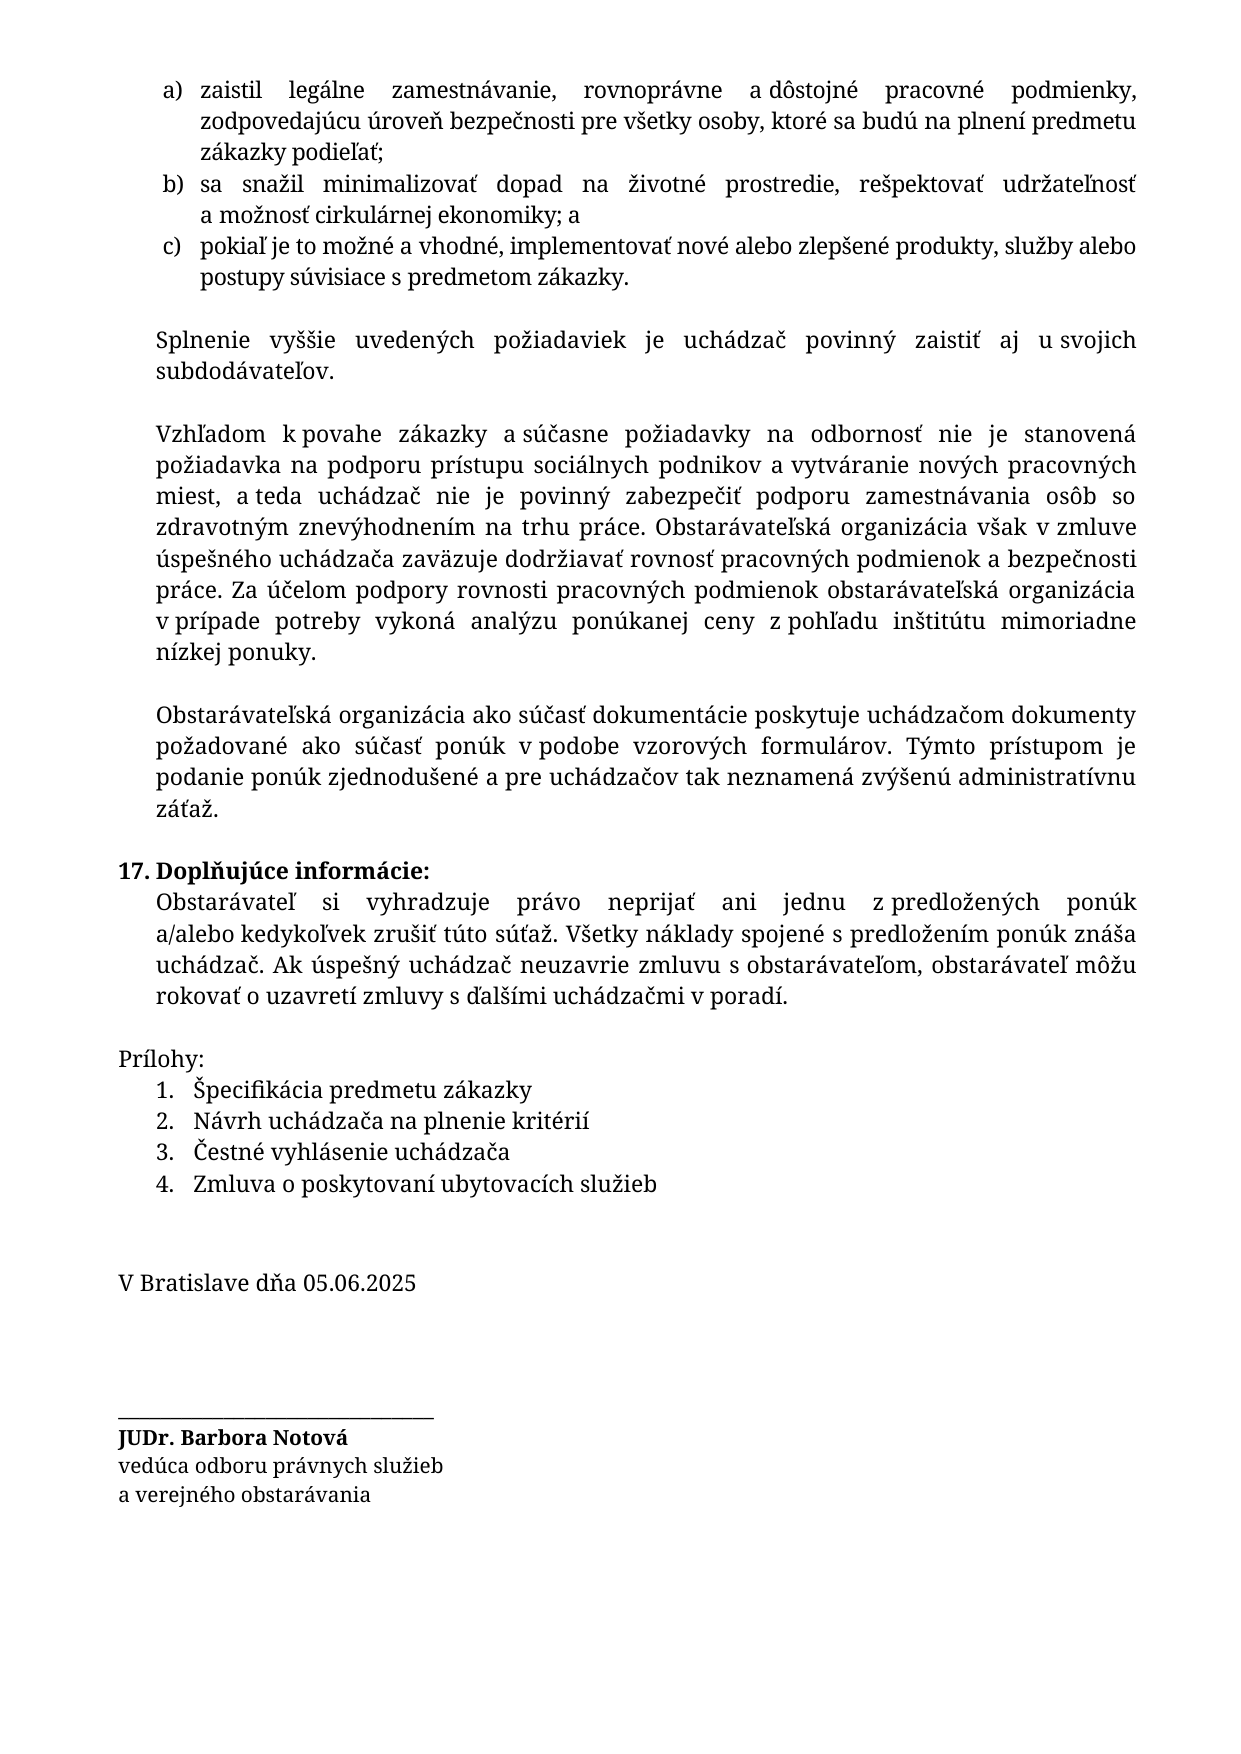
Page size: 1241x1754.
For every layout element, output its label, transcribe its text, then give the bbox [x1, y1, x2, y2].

list sa snažil minimalizovať dopad na životné prostredie, rešpektovať udržateľnosť a možnosť cirkulárnej ekonomiky; a [162, 168, 1137, 230]
text vedúca odboru právnych služieb [118, 1452, 1137, 1480]
list Vzhľadom k povahe zákazky a súčasne požiadavky na odbornosť nie je stanovená požiadavka na podporu prístupu sociálnych podnikov a vytváranie nových pracovných miest, a teda uchádzač nie je povinný zabezpečiť podporu zamestnávania osôb so zdravotným znevýhodnením na trhu práce. Obstarávateľská organizácia však v zmluve úspešného uchádzača zaväzuje dodržiavať rovnosť pracovných podmienok a bezpečnosti práce. Za účelom podpory rovnosti pracovných podmienok obstarávateľská organizácia v prípade potreby vykoná analýzu ponúkanej ceny z pohľadu inštitútu mimoriadne nízkej ponuky. [156, 418, 1137, 668]
text V Bratislave dňa 05.06.2025 [118, 1267, 1137, 1298]
list Obstarávateľská organizácia ako súčasť dokumentácie poskytuje uchádzačom dokumenty požadované ako súčasť ponúk v podobe vzorových formulárov. Týmto prístupom je podanie ponúk zjednodušené a pre uchádzačov tak neznamená zvýšenú administratívnu záťaž. [156, 699, 1137, 824]
list Splnenie vyššie uvedených požiadaviek je uchádzač povinný zaistiť aj u svojich subdodávateľov. [156, 324, 1137, 386]
list Doplňujúce informácie: [118, 855, 1137, 886]
list Návrh uchádzača na plnenie kritérií [156, 1105, 1137, 1136]
list zaistil legálne zamestnávanie, rovnoprávne a dôstojné pracovné podmienky, zodpovedajúcu úroveň bezpečnosti pre všetky osoby, ktoré sa budú na plnení predmetu zákazky podieľať; [162, 74, 1137, 168]
list Špecifikácia predmetu zákazky [156, 1074, 1137, 1105]
text a verejného obstarávania [118, 1480, 1137, 1508]
text ______________________________ [118, 1392, 1137, 1423]
list Čestné vyhlásenie uchádzača [156, 1136, 1137, 1168]
list Zmluva o poskytovaní ubytovacích služieb [156, 1168, 1137, 1199]
list pokiaľ je to možné a vhodné, implementovať nové alebo zlepšené produkty, služby alebo postupy súvisiace s predmetom zákazky. [162, 230, 1137, 293]
list Obstarávateľ si vyhradzuje právo neprijať ani jednu z predložených ponúk a/alebo kedykoľvek zrušiť túto súťaž. Všetky náklady spojené s predložením ponúk znáša uchádzač. Ak úspešný uchádzač neuzavrie zmluvu s obstarávateľom, obstarávateľ môžu rokovať o uzavretí zmluvy s ďalšími uchádzačmi v poradí. [156, 886, 1137, 1011]
text JUDr. Barbora Notová [118, 1423, 1137, 1452]
text Prílohy: [118, 1043, 1137, 1074]
